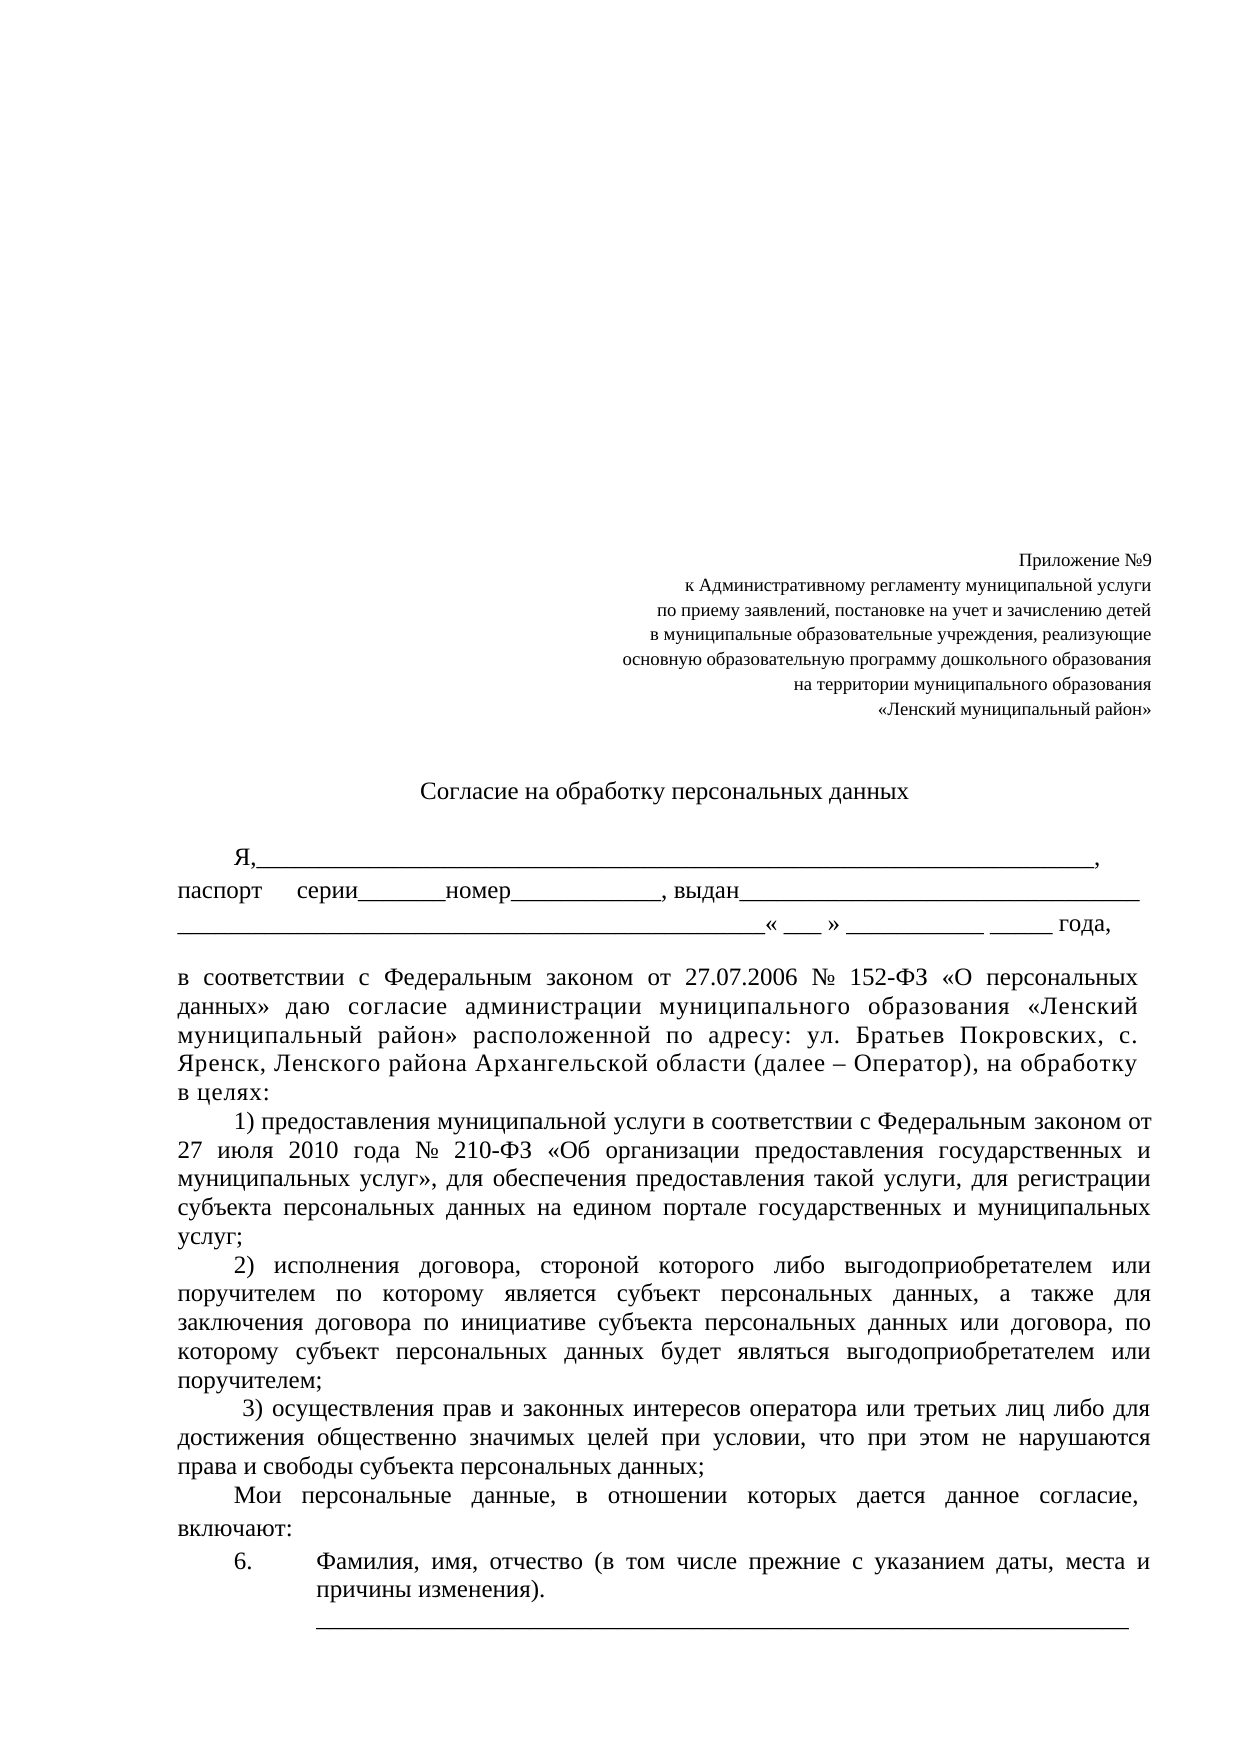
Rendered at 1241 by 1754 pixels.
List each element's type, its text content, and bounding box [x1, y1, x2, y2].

text 2) исполнения договора, стороной которого либо выгодоприобретателем или поручителем по которому является субъект персональных данных, а также для заключения договора по инициативе субъекта персональных данных или договора, по которому субъект персональных данных будет являться выгодоприобретателем или поручителем; [177, 1250, 1152, 1393]
text 3) осуществления прав и законных интересов оператора или третьих лиц либо для достижения общественно значимых целей при условии, что при этом не нарушаются права и свободы субъекта персональных данных; [177, 1393, 1152, 1480]
text основную образовательную программу дошкольного образования [177, 648, 1152, 670]
list _________________________________________________________________ [316, 1603, 1152, 1632]
text Я,___________________________________________________________________, паспорт серии_______номер____________, выдан________________________________ _______________________________________________« ___ » ___________ _____ года, [177, 842, 1139, 937]
text в муниципальные образовательные учреждения, реализующие [177, 623, 1152, 645]
text в соответствии с Федеральным законом от 27.07.2006 № 152-ФЗ «О персональных данных» даю согласие администрации муниципального образования «Ленский муниципальный район» расположенной по адресу: ул. Братьев Покровских, с. Яренск, Ленского района Архангельской области (далее – Оператор), на обработку в целях: [177, 962, 1139, 1106]
text 1) предоставления муниципальной услуги в соответствии с Федеральным законом от 27 июля 2010 года № 210-ФЗ «Об организации предоставления государственных и муниципальных услуг», для обеспечения предоставления такой услуги, для регистрации субъекта персональных данных на едином портале государственных и муниципальных услуг; [177, 1106, 1152, 1250]
text к Административному регламенту муниципальной услуги [177, 574, 1152, 595]
text Мои персональные данные, в отношении которых дается данное согласие, включают: [177, 1480, 1139, 1542]
text Приложение №9 [177, 549, 1152, 571]
text «Ленский муниципальный район» [177, 698, 1152, 719]
list Фамилия, имя, отчество (в том числе прежние с указанием даты, места и причины изменения). [233, 1546, 1152, 1603]
text Согласие на обработку персональных данных [177, 776, 1152, 805]
text на территории муниципального образования [177, 673, 1152, 694]
text по приему заявлений, постановке на учет и зачислению детей [177, 598, 1152, 620]
